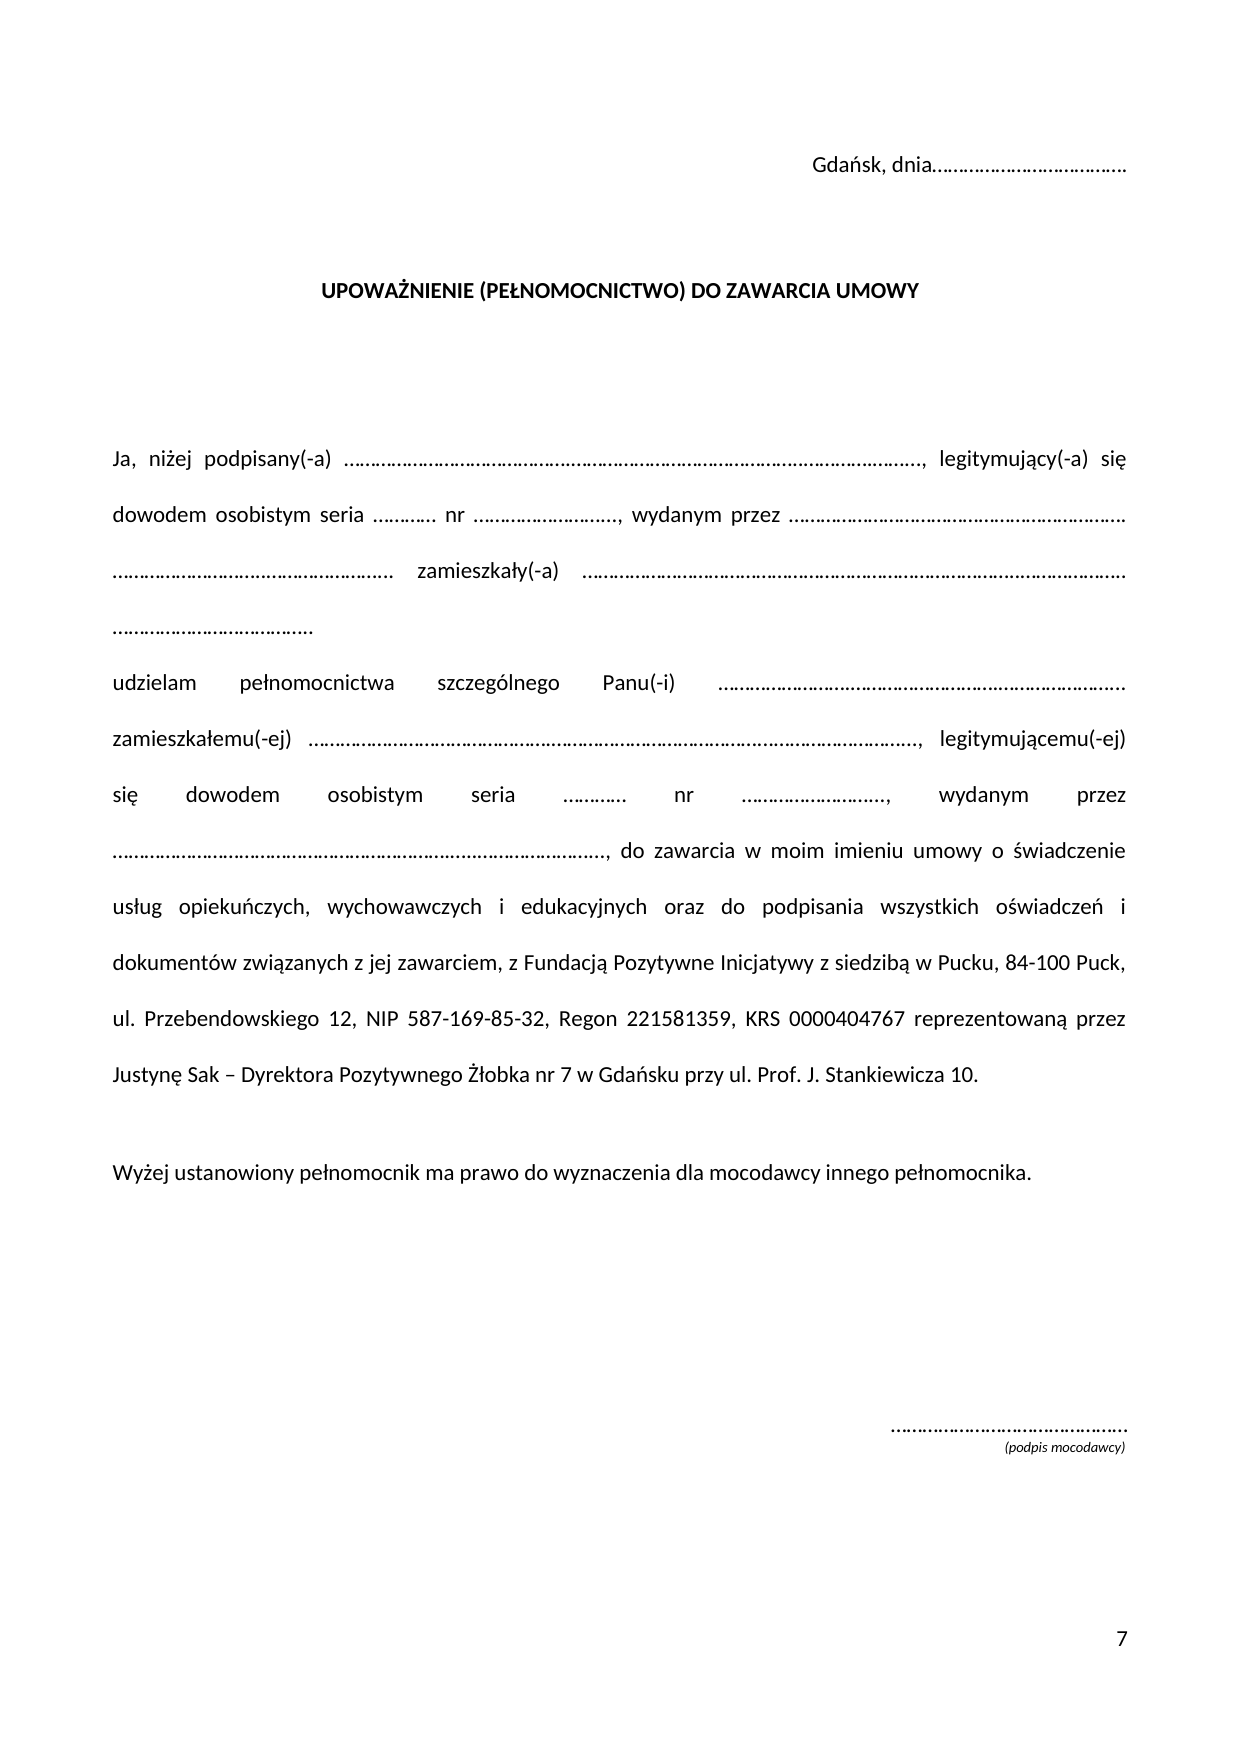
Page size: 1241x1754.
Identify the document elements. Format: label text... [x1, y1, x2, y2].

text Ja, niżej podpisany(-a) …………………………………….……………………………………..………….……..., legitymujący(-a) się dowodem osobistym seria ………… nr ……………………..., wydanym przez ……………………………………………………….………………………..…………………... zamieszkały(-a) ………………………………………………………………………..………………..……………………………….. [112, 444, 1128, 640]
text ……………………………………… [112, 1410, 1128, 1438]
text udzielam pełnomocnictwa szczególnego Panu(-i) …………………….……………………….…………………... zamieszkałemu(-ej) ……………………………………….…………………………………...……………………..., legitymującemu(-ej) się dowodem osobistym seria ………… nr ……………………..., wydanym przez ……………………………………………………….…..…………………..., do zawarcia w moim imieniu umowy o świadczenie usług opiekuńczych, wychowawczych i edukacyjnych oraz do podpisania wszystkich oświadczeń i dokumentów związanych z jej zawarciem, z Fundacją Pozytywne Inicjatywy z siedzibą w Pucku, 84-100 Puck, ul. Przebendowskiego 12, NIP 587-169-85-32, Regon 221581359, KRS 0000404767 reprezentowaną przez Justynę Sak – Dyrektora Pozytywnego Żłobka nr 7 w Gdańsku przy ul. Prof. J. Stankiewicza 10. [112, 668, 1128, 1088]
text UPOWAŻNIENIE (PEŁNOMOCNICTWO) DO ZAWARCIA UMOWY [112, 276, 1128, 304]
text Wyżej ustanowiony pełnomocnik ma prawo do wyznaczenia dla mocodawcy innego pełnomocnika. [112, 1158, 1128, 1186]
text Gdańsk, dnia………………………………. [112, 150, 1128, 178]
text (podpis mocodawcy) [112, 1438, 1128, 1469]
